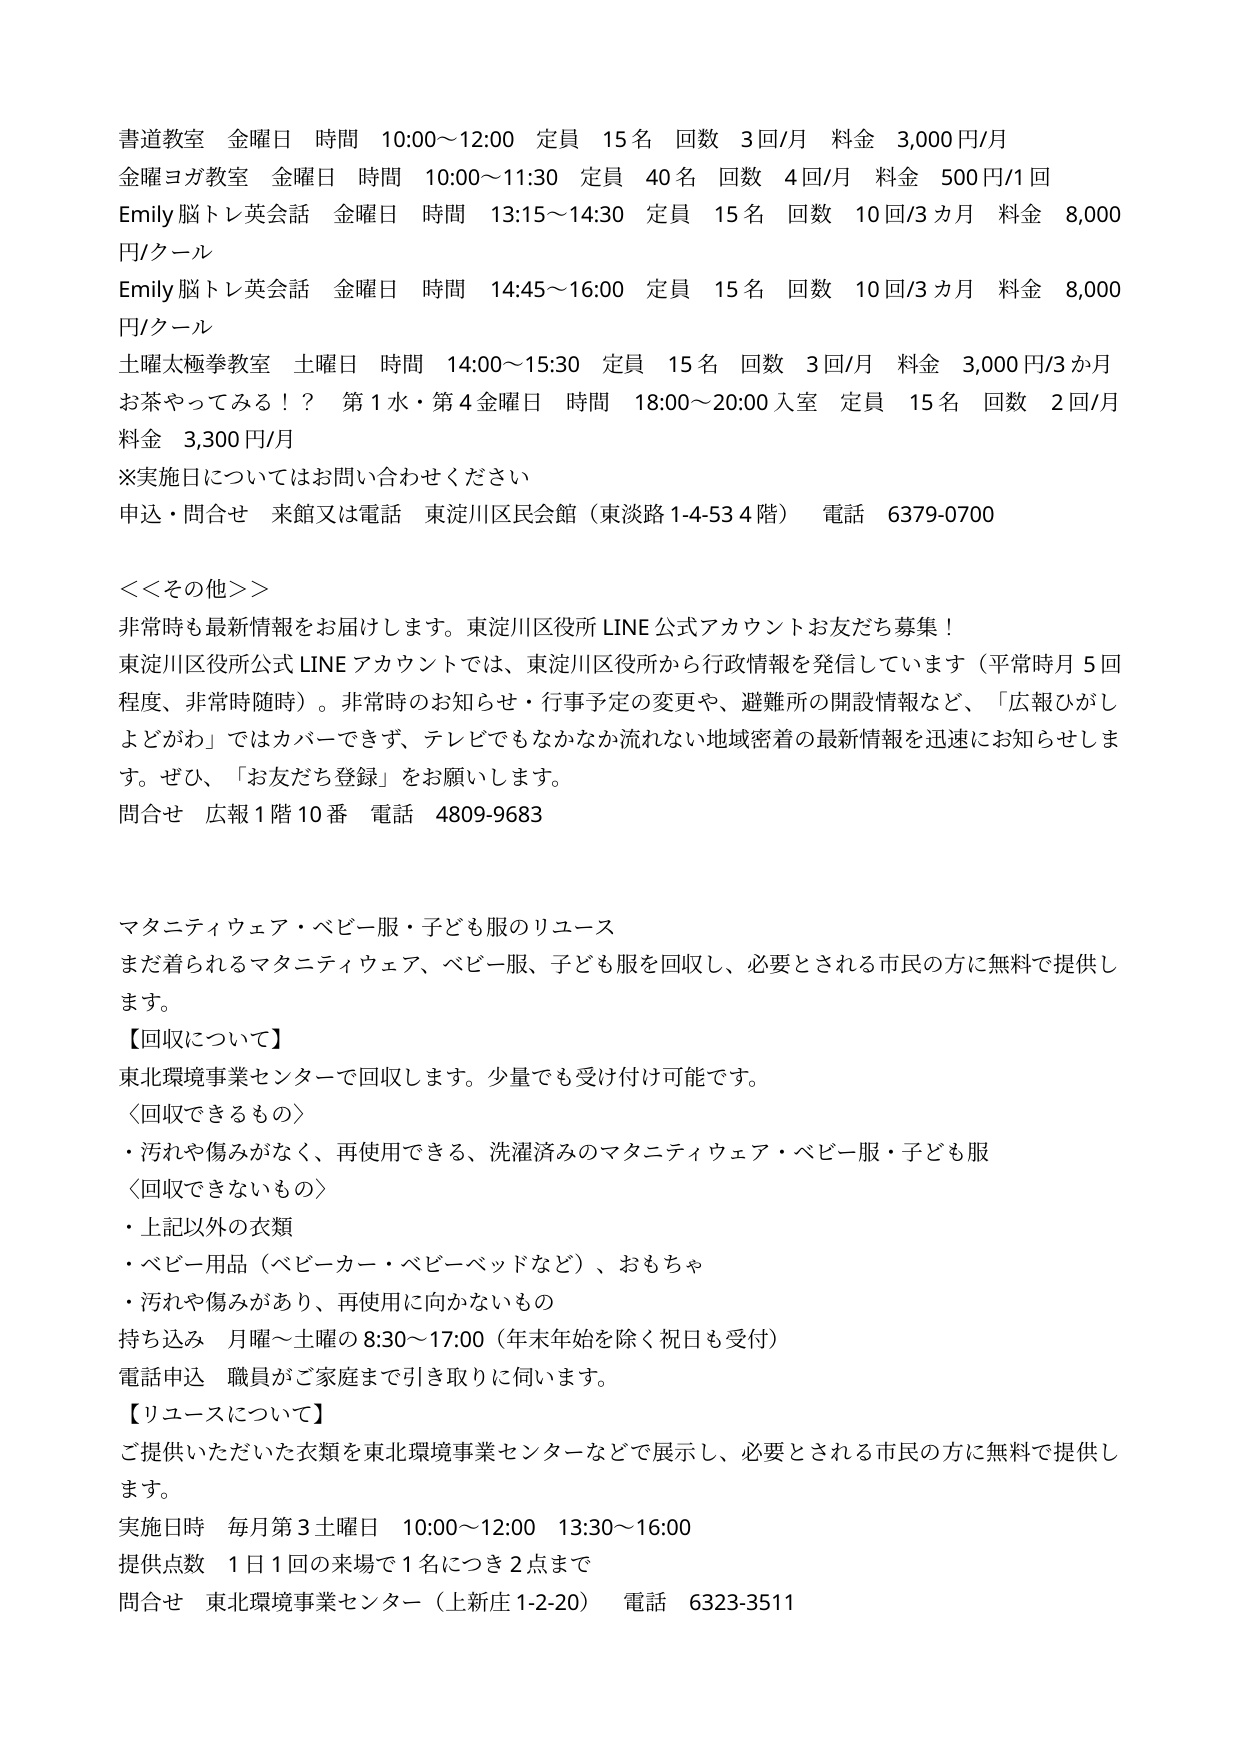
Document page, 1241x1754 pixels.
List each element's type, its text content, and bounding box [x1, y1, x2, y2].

text 問合せ 東北環境事業センター（上新庄1-2-20） 電話 6323-3511 [118, 1582, 1122, 1619]
text ・ベビー用品（ベビーカー・ベビーベッドなど）、おもちゃ [118, 1244, 1122, 1282]
text 〈回収できないもの〉 [118, 1169, 1122, 1207]
text Emily脳トレ英会話 金曜日 時間 13:15～14:30 定員 15名 回数 10回/3カ月 料金 8,000円/クール [118, 194, 1122, 269]
text お茶やってみる！？ 第1水・第4金曜日 時間 18:00～20:00入室 定員 15名 回数 2回/月 料金 3,300円/月 [118, 382, 1122, 457]
text 電話申込 職員がご家庭まで引き取りに伺います。 [118, 1357, 1122, 1394]
text 提供点数 1日1回の来場で1名につき2点まで [118, 1544, 1122, 1582]
text ・上記以外の衣類 [118, 1207, 1122, 1244]
text ・汚れや傷みがなく、再使用できる、洗濯済みのマタニティウェア・ベビー服・子ども服 [118, 1132, 1122, 1169]
text マタニティウェア・ベビー服・子ども服のリユース [118, 907, 1122, 944]
text 非常時も最新情報をお届けします。東淀川区役所LINE公式アカウントお友だち募集！ [118, 607, 1122, 644]
text 〈回収できるもの〉 [118, 1094, 1122, 1132]
text ※実施日についてはお問い合わせください [118, 457, 1122, 494]
text ＜＜その他＞＞ [118, 569, 1122, 607]
text 東北環境事業センターで回収します。少量でも受け付け可能です。 [118, 1057, 1122, 1094]
text ・汚れや傷みがあり、再使用に向かないもの [118, 1282, 1122, 1319]
text 実施日時 毎月第3土曜日 10:00～12:00 13:30～16:00 [118, 1507, 1122, 1544]
text 東淀川区役所公式LINEアカウントでは、東淀川区役所から行政情報を発信しています（平常時月5回程度、非常時随時）。非常時のお知らせ・行事予定の変更や、避難所の開設情報など、「広報ひがしよどがわ」ではカバーできず、テレビでもなかなか流れない地域密着の最新情報を迅速にお知らせします。ぜひ、「お友だち登録」をお願いします。 [118, 644, 1122, 794]
text 【リユースについて】 [118, 1394, 1122, 1432]
text 【回収について】 [118, 1019, 1122, 1057]
text 問合せ 広報1階10番 電話 4809-9683 [118, 794, 1122, 832]
text ご提供いただいた衣類を東北環境事業センターなどで展示し、必要とされる市民の方に無料で提供します。 [118, 1432, 1122, 1507]
text 土曜太極拳教室 土曜日 時間 14:00～15:30 定員 15名 回数 3回/月 料金 3,000円/3か月 [118, 344, 1122, 382]
text まだ着られるマタニティウェア、ベビー服、子ども服を回収し、必要とされる市民の方に無料で提供します。 [118, 944, 1122, 1019]
text 書道教室 金曜日 時間 10:00～12:00 定員 15名 回数 3回/月 料金 3,000円/月 [118, 119, 1122, 157]
text 金曜ヨガ教室 金曜日 時間 10:00～11:30 定員 40名 回数 4回/月 料金 500円/1回 [118, 157, 1122, 194]
text 持ち込み 月曜～土曜の8:30～17:00（年末年始を除く祝日も受付） [118, 1319, 1122, 1357]
text Emily脳トレ英会話 金曜日 時間 14:45～16:00 定員 15名 回数 10回/3カ月 料金 8,000円/クール [118, 269, 1122, 344]
text 申込・問合せ 来館又は電話 東淀川区民会館（東淡路1-4-53 4階） 電話 6379-0700 [118, 494, 1122, 532]
